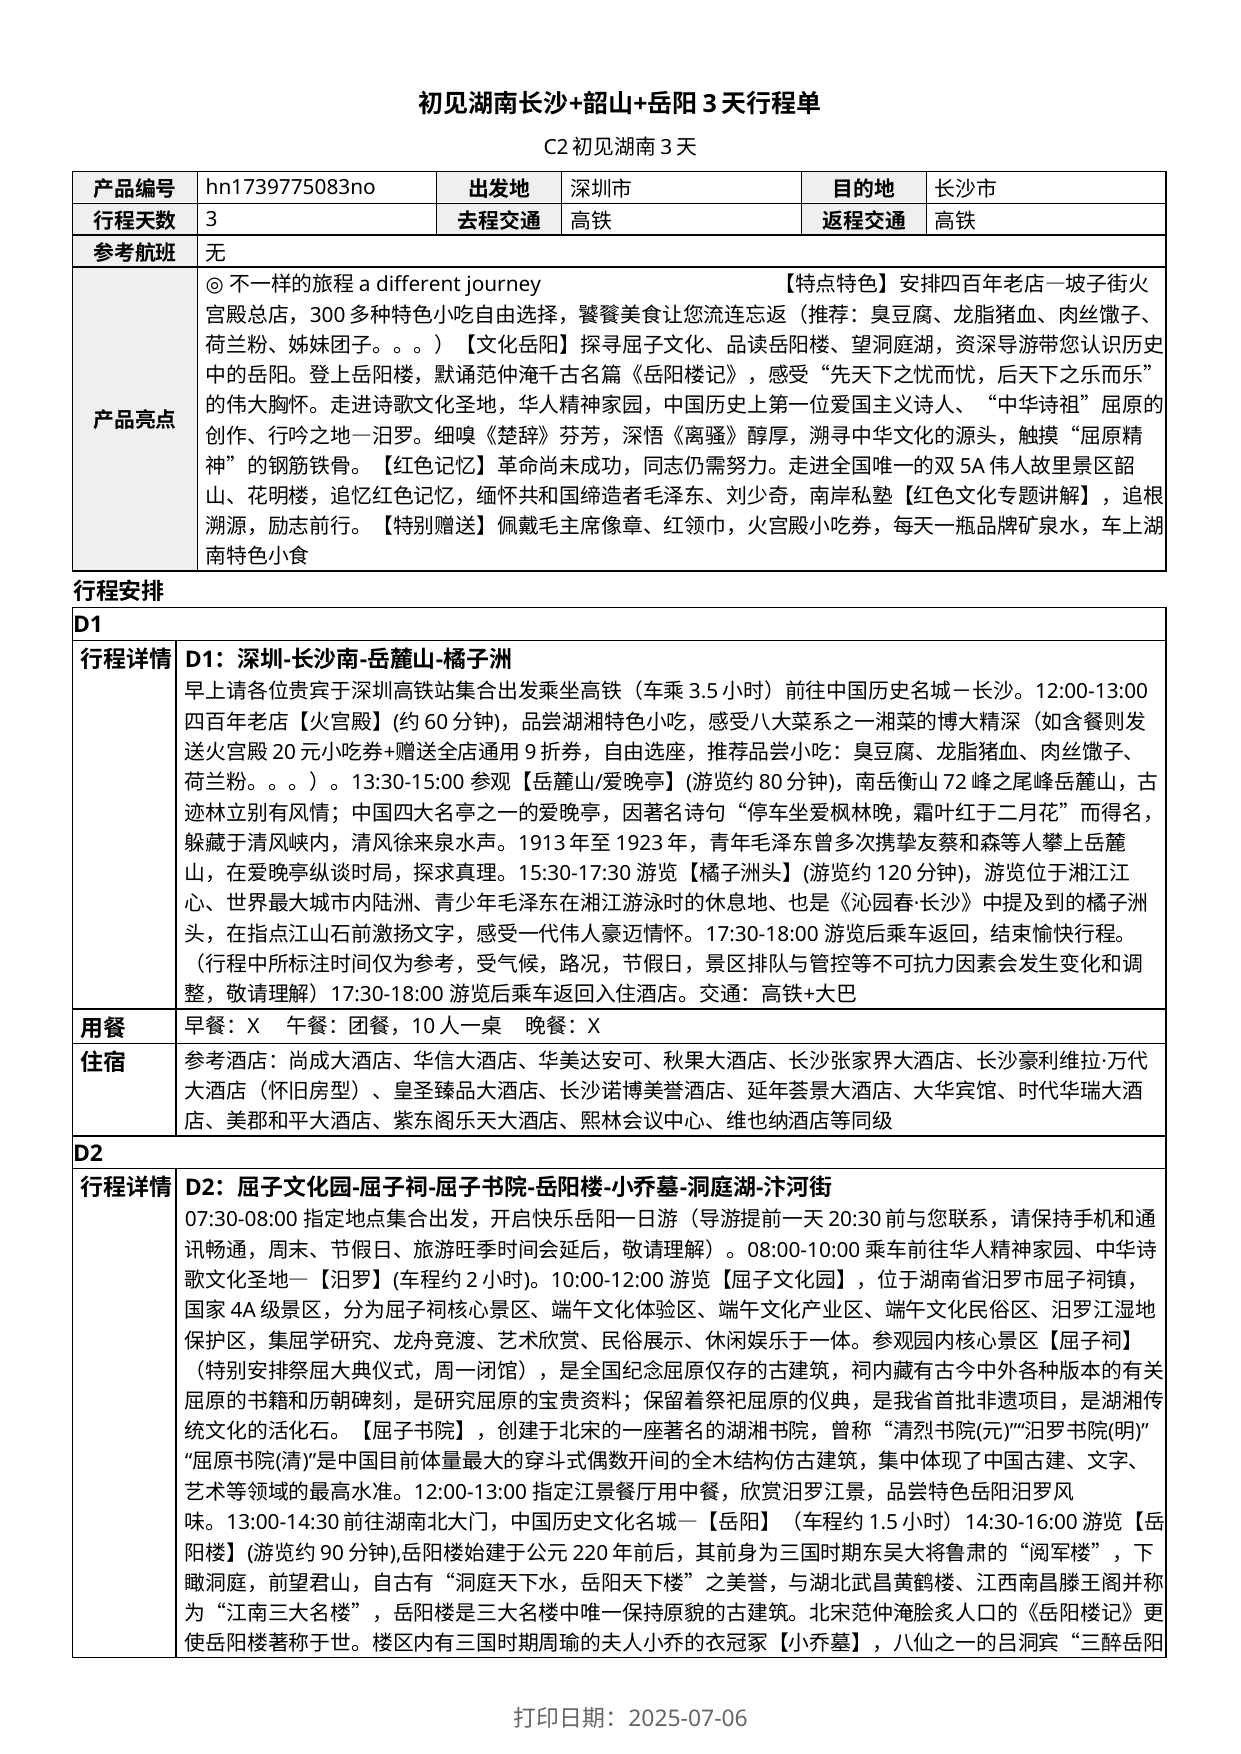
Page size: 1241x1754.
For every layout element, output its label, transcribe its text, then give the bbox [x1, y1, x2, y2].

table_cell 高铁 [562, 204, 801, 234]
table_header 深圳市 [562, 172, 801, 202]
table_header 出发地 [437, 172, 561, 202]
table_cell ◎ 不一样的旅程 a different journey [198, 268, 1165, 570]
table_cell 住宿 [73, 1044, 175, 1135]
table_cell 去程交通 [437, 204, 561, 234]
text C2初见湖南3天 [73, 130, 1167, 160]
table_cell 行程详情 [73, 641, 175, 1008]
table_cell D1：深圳-长沙南-岳麓山-橘子洲 早上请各位贵宾于深圳高铁站集合出发乘坐高铁（车乘3.5小时）前往中国历史名城－长沙。 [177, 641, 1165, 1008]
table_cell 3 [198, 204, 436, 234]
table_cell 返程交通 [802, 204, 926, 234]
table_header hn1739775083no [198, 172, 436, 202]
table_cell 用餐 [73, 1010, 175, 1043]
table_cell 早餐：X 午餐：团餐，10人一桌 晚餐：X [177, 1010, 1165, 1043]
table_cell 参考酒店：尚成大酒店、华信大酒店、华美达安可、秋果大酒店、长沙张家界大酒店、长沙豪利维拉·万代大酒店（怀旧房型）、皇圣臻品大酒店、长沙诺博美誉酒店、延年荟景大酒店、大华宾馆、时代华瑞大酒店、美郡和平大酒店、紫东阁乐天大酒店、熙林会议中心、维也纳酒店等同级 [177, 1044, 1165, 1135]
table_cell D2 [73, 1137, 1165, 1168]
table_header 产品编号 [73, 172, 197, 202]
text 行程安排 [73, 573, 1167, 606]
table_header 目的地 [802, 172, 926, 202]
text 初见湖南长沙+韶山+岳阳3天行程单 [73, 83, 1167, 119]
table_cell 参考航班 [73, 236, 197, 266]
table_cell 行程详情 [73, 1169, 175, 1657]
table_header 长沙市 [927, 172, 1165, 202]
table_header D1 [73, 608, 1165, 640]
table_cell 行程天数 [73, 204, 197, 234]
table_cell 产品亮点 [73, 268, 197, 570]
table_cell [177, 1169, 1165, 1657]
table_cell 高铁 [927, 204, 1165, 234]
table_cell 无 [198, 236, 1165, 266]
